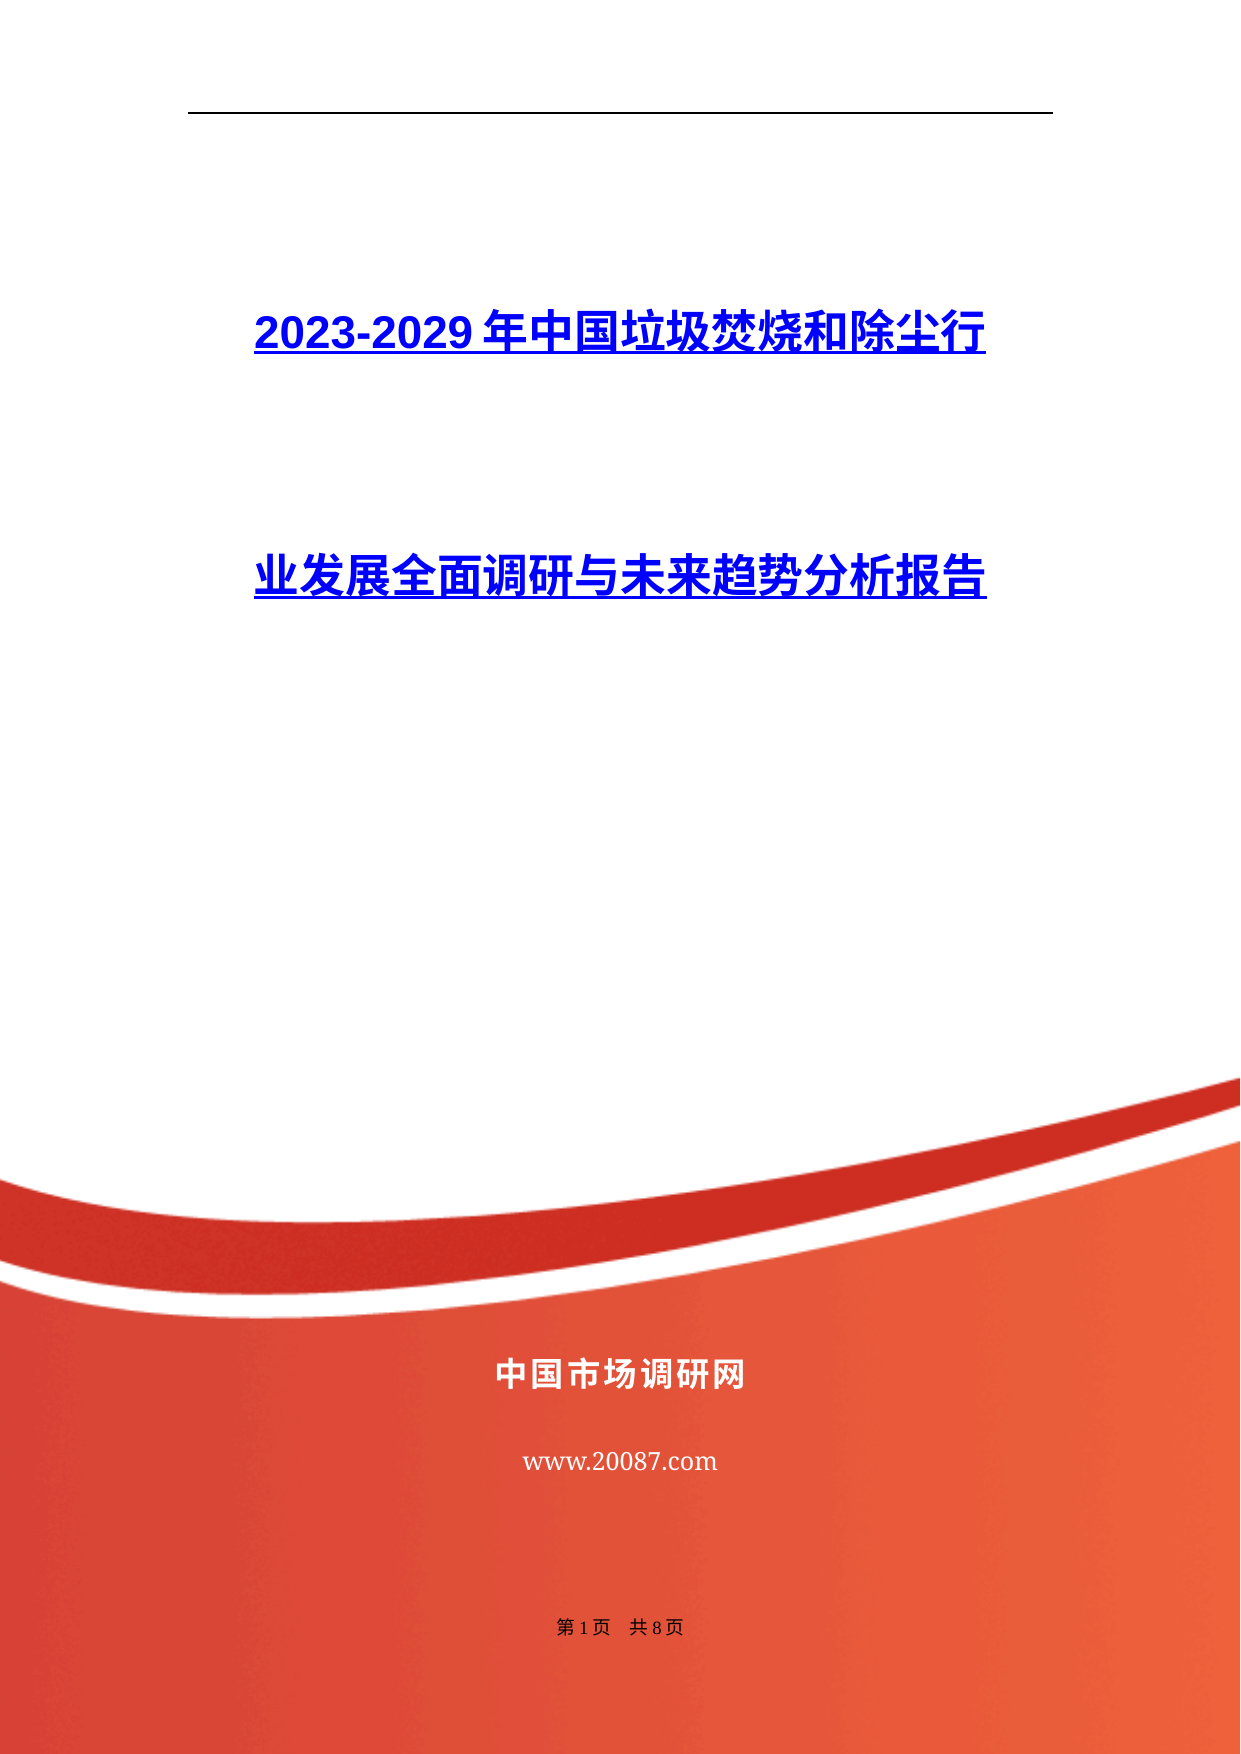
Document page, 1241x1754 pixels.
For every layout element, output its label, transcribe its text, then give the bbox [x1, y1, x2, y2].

text www.20087.com [187, 1428, 1053, 1493]
subtitle 中国市场调研网 [187, 1339, 1053, 1404]
picture [0, 1006, 1241, 1754]
table_header 2023-2029年中国垃圾焚烧和除尘行业发展全面调研与未来趋势分析报告 [188, 207, 1053, 773]
